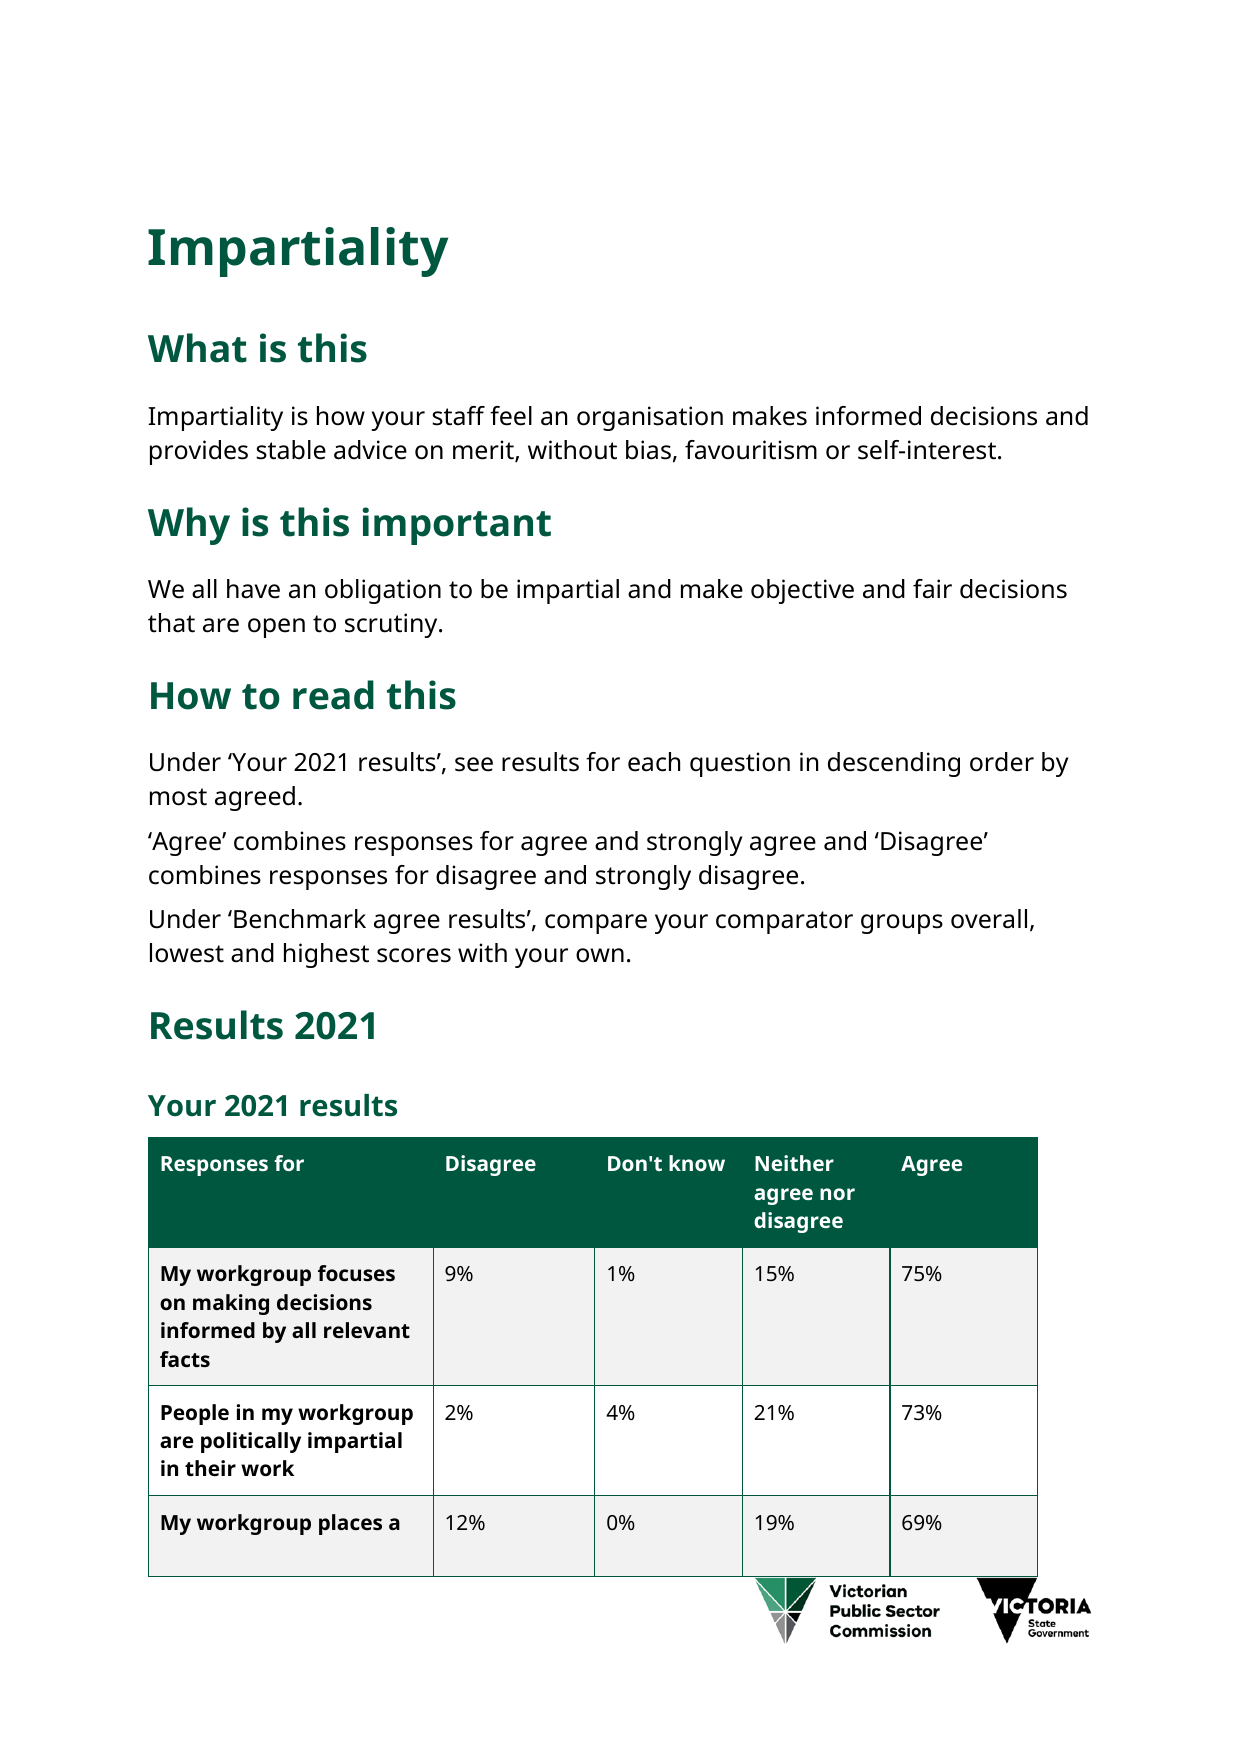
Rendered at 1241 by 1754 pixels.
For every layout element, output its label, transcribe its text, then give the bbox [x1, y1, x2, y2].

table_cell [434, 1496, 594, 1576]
picture [754, 1577, 1093, 1645]
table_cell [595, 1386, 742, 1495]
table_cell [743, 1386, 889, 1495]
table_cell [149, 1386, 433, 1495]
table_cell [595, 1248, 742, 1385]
subtitle Impartiality [148, 212, 1092, 280]
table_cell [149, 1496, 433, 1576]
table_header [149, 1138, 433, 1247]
text ‘Agree’ combines responses for agree and strongly agree and ‘Disagree’ combines responses for disagree and strongly disagree. [148, 823, 1092, 891]
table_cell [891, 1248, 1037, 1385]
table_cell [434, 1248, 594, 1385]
subtitle What is this [148, 323, 1092, 374]
text Under ‘Your 2021 results’, see results for each question in descending order by most agreed. [148, 745, 1092, 813]
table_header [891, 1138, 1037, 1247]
text Impartiality is how your staff feel an organisation makes informed decisions and provides stable advice on merit, without bias, favouritism or self-interest. [148, 398, 1092, 467]
text We all have an obligation to be impartial and make objective and fair decisions that are open to scrutiny. [148, 572, 1092, 640]
subtitle Why is this important [148, 496, 1092, 547]
subtitle Results 2021 [148, 999, 1092, 1050]
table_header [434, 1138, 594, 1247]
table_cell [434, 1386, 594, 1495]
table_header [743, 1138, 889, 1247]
text Under ‘Benchmark agree results’, compare your comparator groups overall, lowest and highest scores with your own. [148, 902, 1092, 970]
subtitle Your 2021 results [148, 1085, 1092, 1125]
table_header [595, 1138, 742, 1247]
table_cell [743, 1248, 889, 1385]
subtitle How to read this [148, 669, 1092, 720]
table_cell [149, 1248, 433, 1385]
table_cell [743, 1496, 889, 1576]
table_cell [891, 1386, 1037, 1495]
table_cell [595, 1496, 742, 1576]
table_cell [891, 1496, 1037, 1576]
